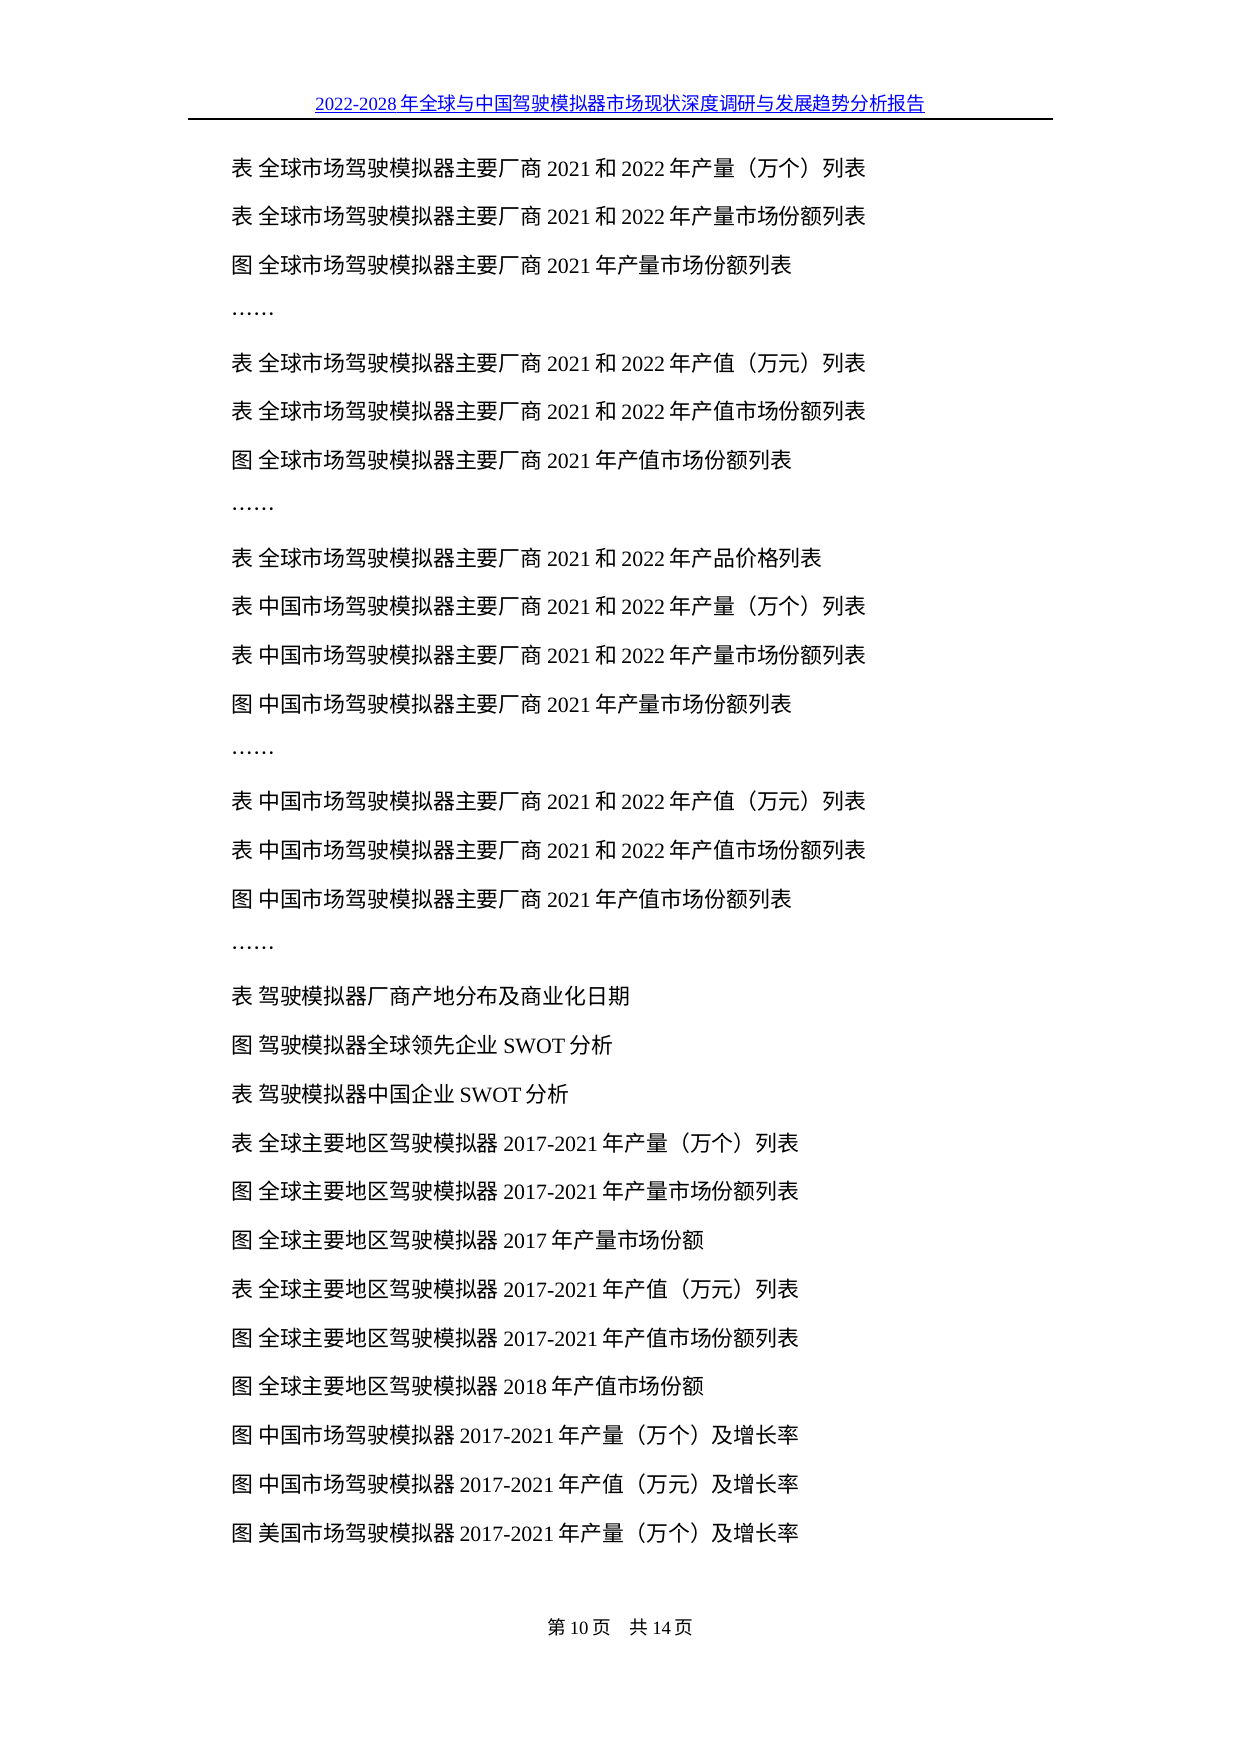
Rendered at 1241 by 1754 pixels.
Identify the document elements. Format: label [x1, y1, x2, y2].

text [187, 150, 1053, 1548]
